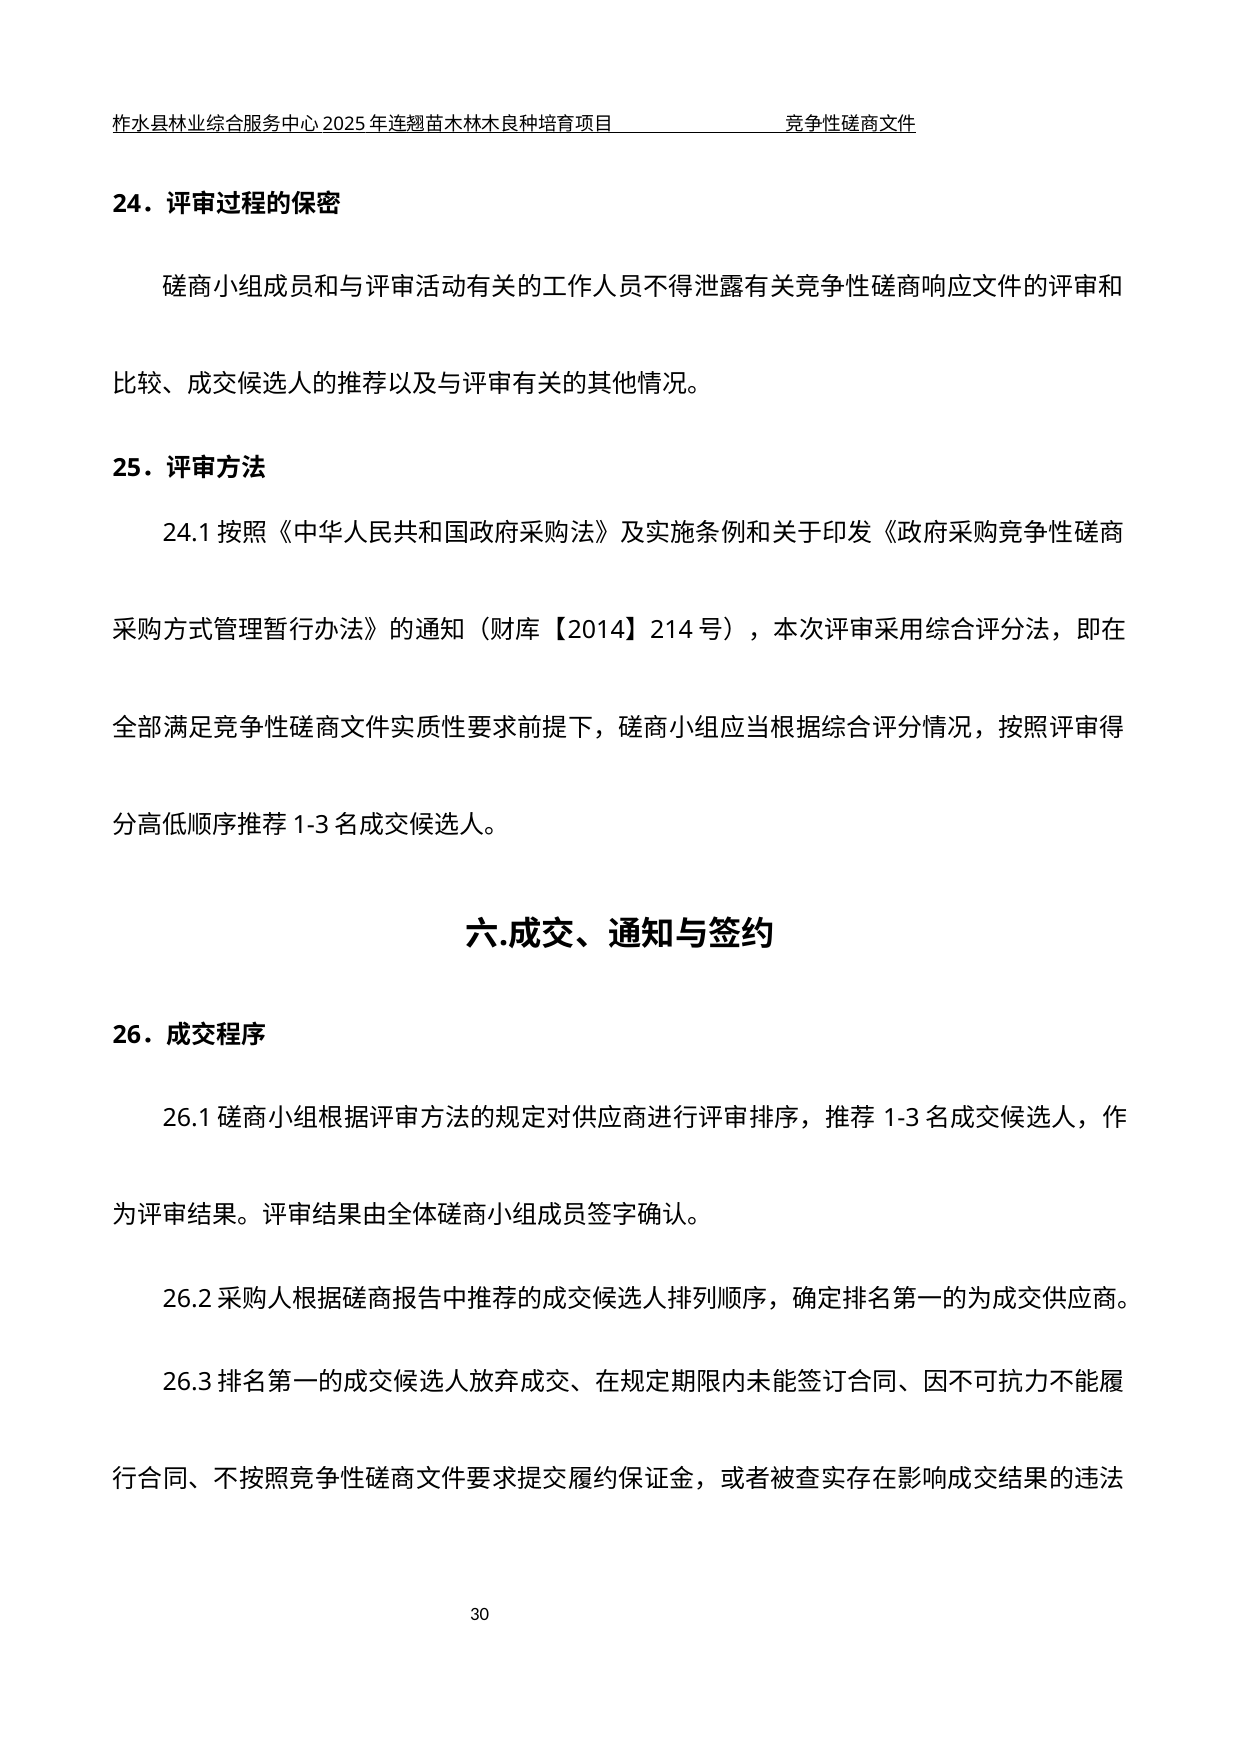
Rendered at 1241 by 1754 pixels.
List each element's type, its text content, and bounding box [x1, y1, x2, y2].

text 25．评审方法 [112, 433, 1128, 498]
text 六.成交、通知与签约 [112, 898, 1128, 963]
text 磋商小组成员和与评审活动有关的工作人员不得泄露有关竞争性磋商响应文件的评审和比较、成交候选人的推荐以及与评审有关的其他情况。 [112, 252, 1128, 414]
text 24．评审过程的保密 [112, 169, 1128, 234]
text 24.1按照《中华人民共和国政府采购法》及实施条例和关于印发《政府采购竞争性磋商采购方式管理暂行办法》的通知（财库【2014】214号），本次评审采用综合评分法，即在全部满足竞争性磋商文件实质性要求前提下，磋商小组应当根据综合评分情况，按照评审得分高低顺序推荐1-3名成交候选人。 [112, 498, 1128, 855]
text 26．成交程序 [112, 1000, 1128, 1065]
text 26.1磋商小组根据评审方法的规定对供应商进行评审排序，推荐1-3名成交候选人，作为评审结果。评审结果由全体磋商小组成员签字确认。 [112, 1083, 1128, 1246]
text 26.2采购人根据磋商报告中推荐的成交候选人排列顺序，确定排名第一的为成交供应商。 [112, 1264, 1128, 1329]
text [112, 1347, 1128, 1509]
